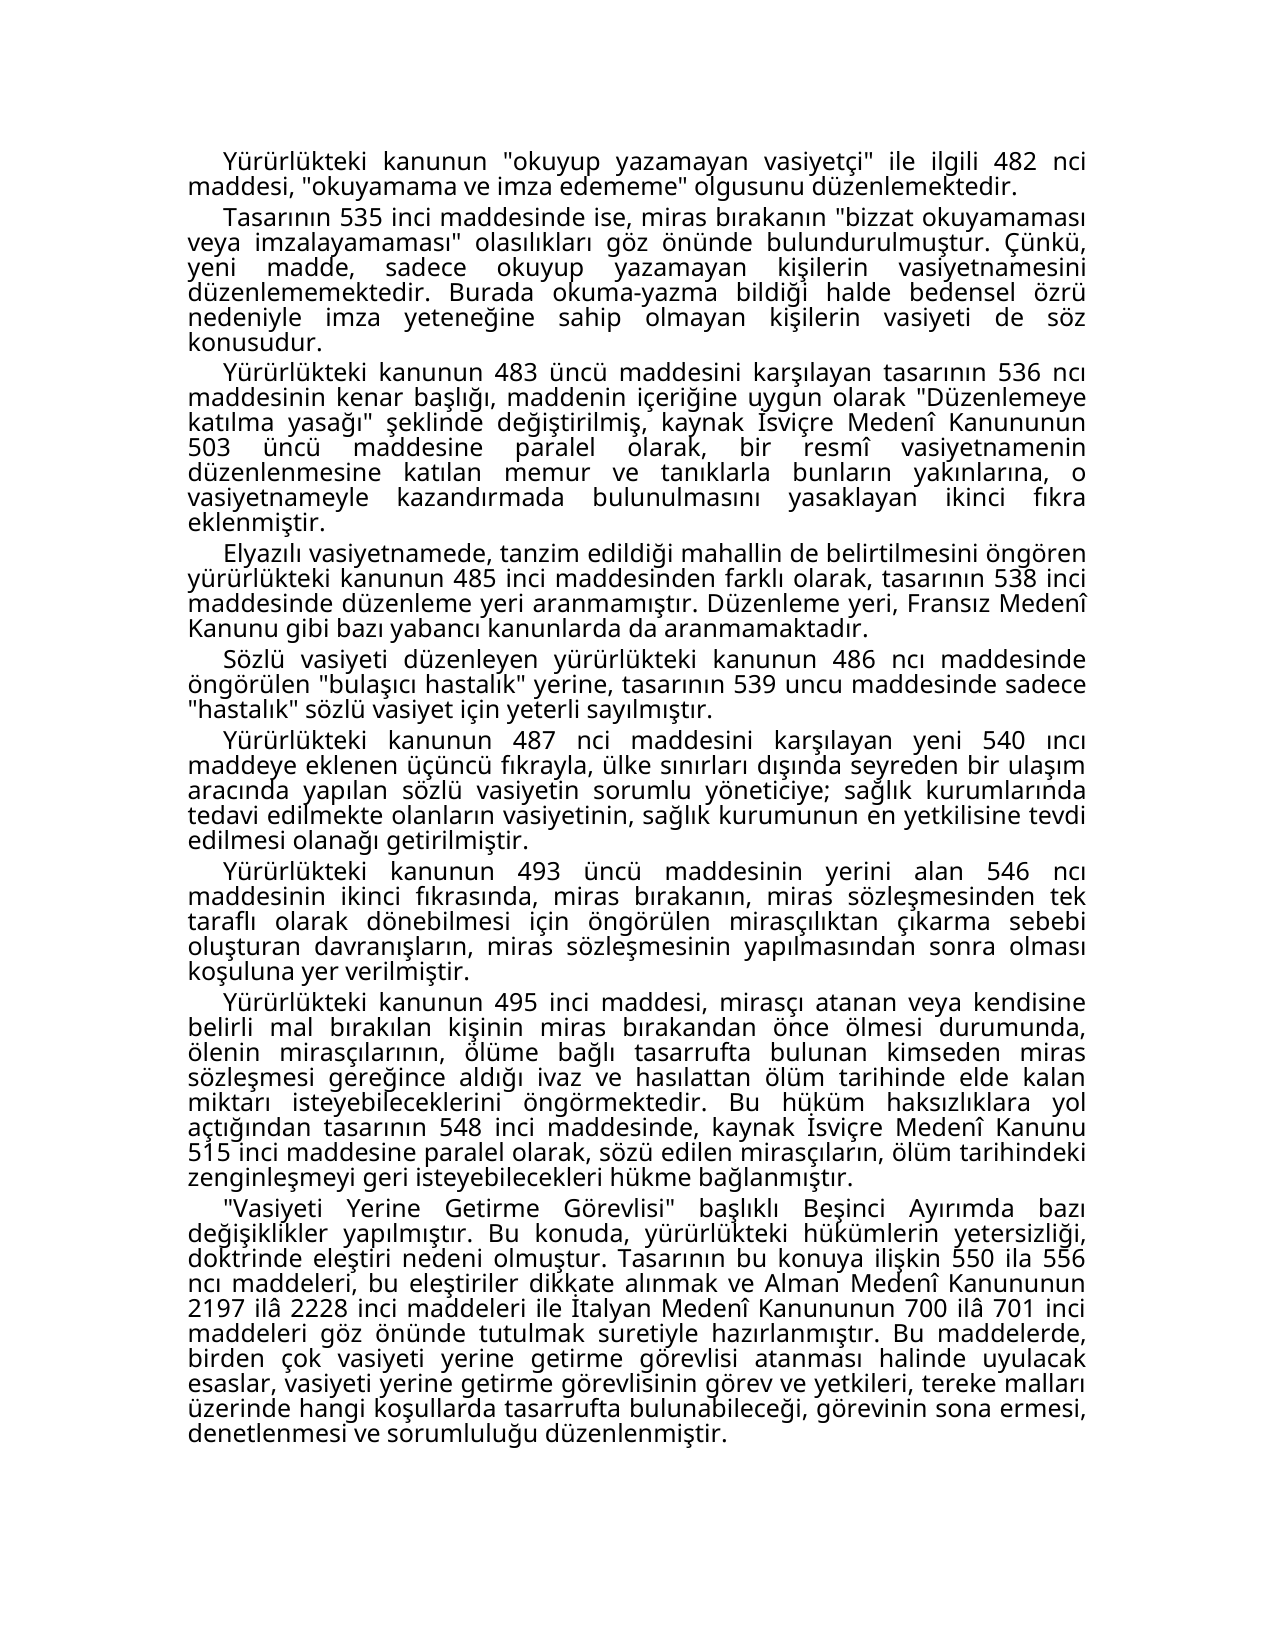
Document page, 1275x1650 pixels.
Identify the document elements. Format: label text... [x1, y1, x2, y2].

text Tasarının 535 inci maddesinde ise, miras bırakanın "bizzat okuyamaması veya imzalayamaması" olasılıkları göz önünde bulundurulmuştur. Çünkü, yeni madde, sadece okuyup yazamayan kişilerin vasiyetnamesini düzenlememektedir. Burada okuma-yazma bildiği halde bedensel özrü nedeniyle imza yeteneğine sahip olmayan kişilerin vasiyeti de söz konusudur. [187, 206, 1087, 356]
text Sözlü vasiyeti düzenleyen yürürlükteki kanunun 486 ncı maddesinde öngörülen "bulaşıcı hastalık" yerine, tasarının 539 uncu maddesinde sadece "hastalık" sözlü vasiyet için yeterli sayılmıştır. [187, 649, 1087, 724]
text Yürürlükteki kanunun 487 nci maddesini karşılayan yeni 540 ıncı maddeye eklenen üçüncü fıkrayla, ülke sınırları dışında seyreden bir ulaşım aracında yapılan sözlü vasiyetin sorumlu yöneticiye; sağlık kurumlarında tedavi edilmekte olanların vasiyetinin, sağlık kurumunun en yetkilisine tevdi edilmesi olanağı getirilmiştir. [187, 730, 1087, 855]
text Yürürlükteki kanunun 495 inci maddesi, mirasçı atanan veya kendisine belirli mal bırakılan kişinin miras bırakandan önce ölmesi durumunda, ölenin mirasçılarının, ölüme bağlı tasarrufta bulunan kimseden miras sözleşmesi gereğince aldığı ivaz ve hasılattan ölüm tarihinde elde kalan miktarı isteyebileceklerini öngörmektedir. Bu hüküm haksızlıklara yol açtığından tasarının 548 inci maddesinde, kaynak İsviçre Medenî Kanunu 515 inci maddesine paralel olarak, sözü edilen mirasçıların, ölüm tarihindeki zenginleşmeyi geri isteyebilecekleri hükme bağlanmıştır. [187, 992, 1087, 1192]
text "Vasiyeti Yerine Getirme Görevlisi" başlıklı Beşinci Ayırımda bazı değişiklikler yapılmıştır. Bu konuda, yürürlükteki hükümlerin yetersizliği, doktrinde eleştiri nedeni olmuştur. Tasarının bu konuya ilişkin 550 ila 556 ncı maddeleri, bu eleştiriler dikkate alınmak ve Alman Medenî Kanununun 2197 ilâ 2228 inci maddeleri ile İtalyan Medenî Kanununun 700 ilâ 701 inci maddeleri göz önünde tutulmak suretiyle hazırlanmıştır. Bu maddelerde, birden çok vasiyeti yerine getirme görevlisi atanması halinde uyulacak esaslar, vasiyeti yerine getirme görevlisinin görev ve yetkileri, tereke malları üzerinde hangi koşullarda tasarrufta bulunabileceği, görevinin sona ermesi, denetlenmesi ve sorumluluğu düzenlenmiştir. [187, 1197, 1087, 1447]
text Yürürlükteki kanunun "okuyup yazamayan vasiyetçi" ile ilgili 482 nci maddesi, "okuyamama ve imza edememe" olgusunu düzenlemektedir. [187, 150, 1087, 200]
text Elyazılı vasiyetnamede, tanzim edildiği mahallin de belirtilmesini öngören yürürlükteki kanunun 485 inci maddesinden farklı olarak, tasarının 538 inci maddesinde düzenleme yeri aranmamıştır. Düzenleme yeri, Fransız Medenî Kanunu gibi bazı yabancı kanunlarda da aranmamaktadır. [187, 543, 1087, 643]
text Yürürlükteki kanunun 483 üncü maddesini karşılayan tasarının 536 ncı maddesinin kenar başlığı, maddenin içeriğine uygun olarak "Düzenlemeye katılma yasağı" şeklinde değiştirilmiş, kaynak İsviçre Medenî Kanununun 503 üncü maddesine paralel olarak, bir resmî vasiyetnamenin düzenlenmesine katılan memur ve tanıklarla bunların yakınlarına, o vasiyetnameyle kazandırmada bulunulmasını yasaklayan ikinci fıkra eklenmiştir. [187, 362, 1087, 537]
text Yürürlükteki kanunun 493 üncü maddesinin yerini alan 546 ncı maddesinin ikinci fıkrasında, miras bırakanın, miras sözleşmesinden tek taraflı olarak dönebilmesi için öngörülen mirasçılıktan çıkarma sebebi oluşturan davranışların, miras sözleşmesinin yapılmasından sonra olması koşuluna yer verilmiştir. [187, 861, 1087, 986]
